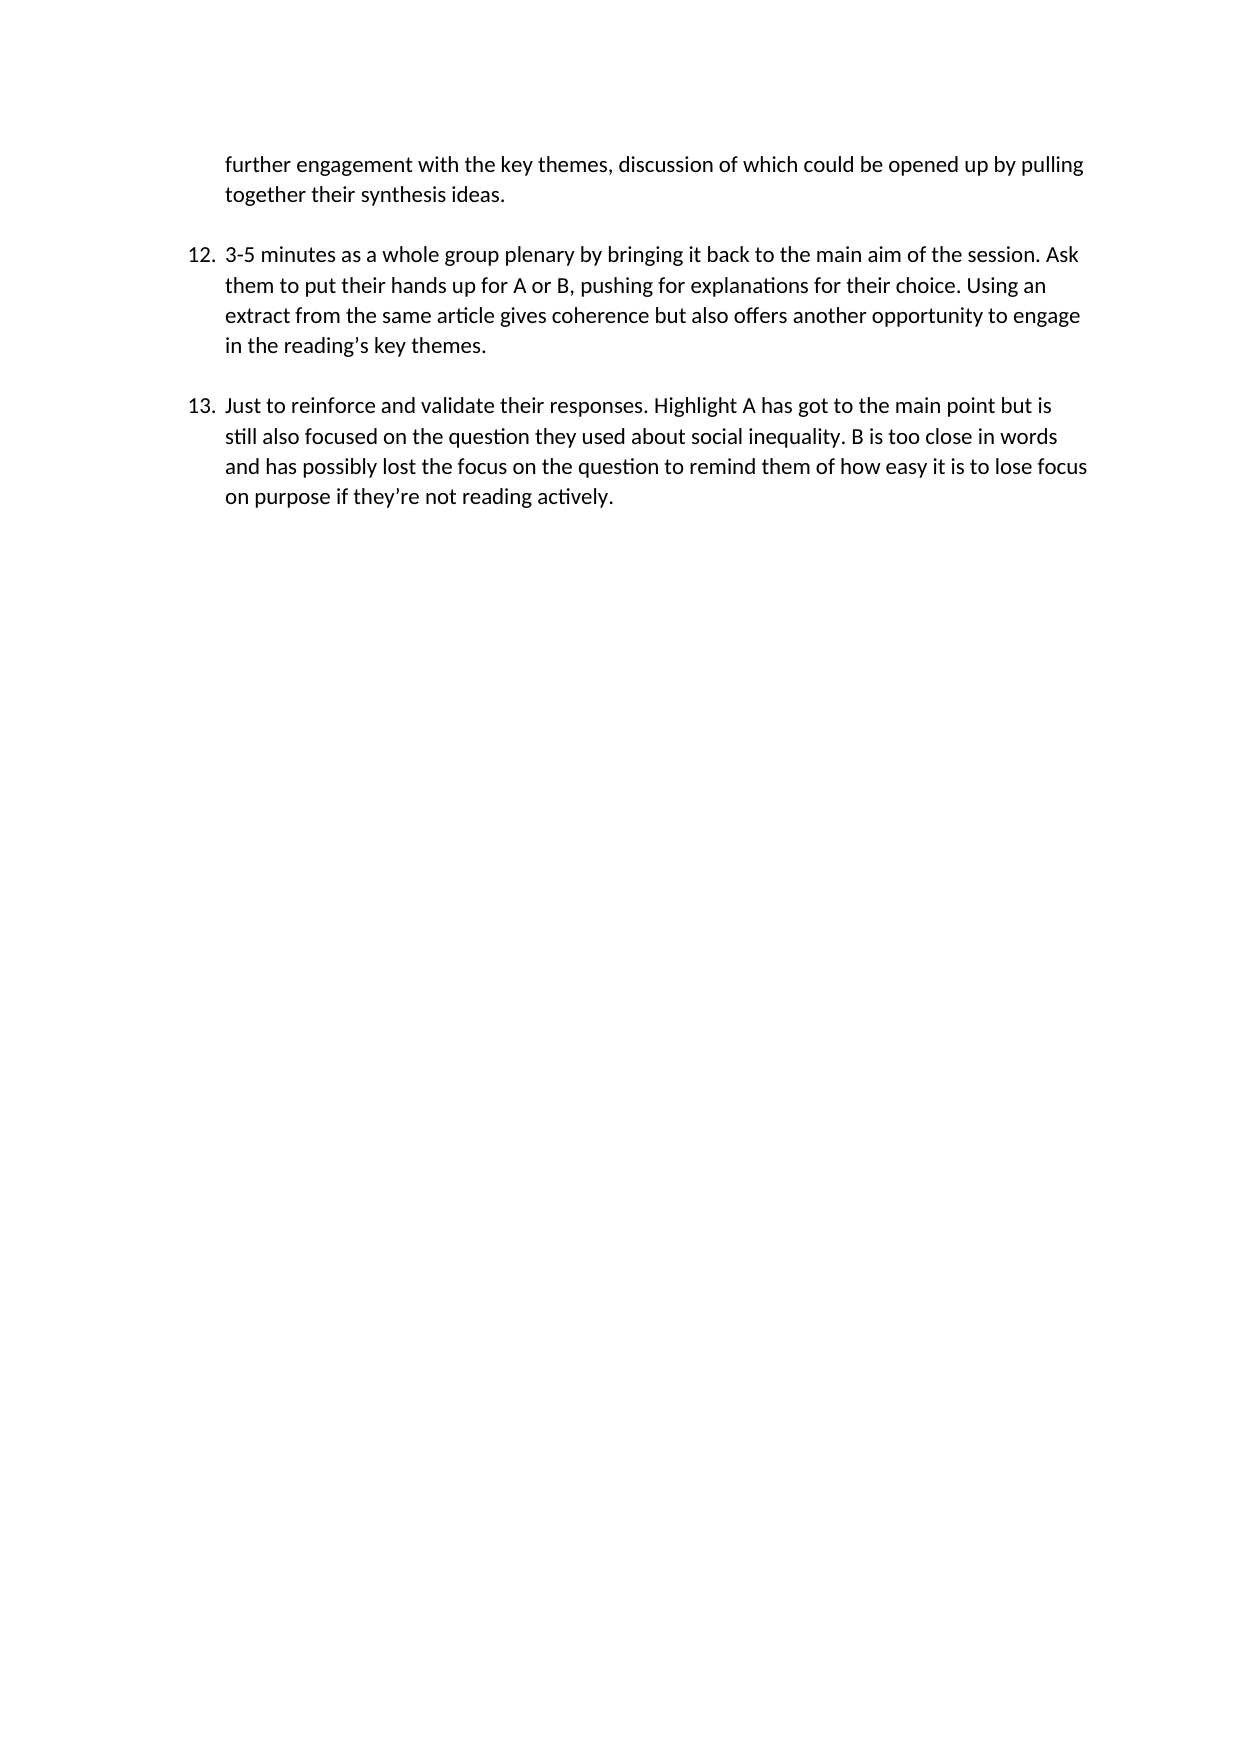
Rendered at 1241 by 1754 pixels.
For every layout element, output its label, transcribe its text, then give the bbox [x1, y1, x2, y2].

list 3-5 minutes as a whole group plenary by bringing it back to the main aim of the session. Ask them to put their hands up for A or B, pushing for explanations for their choice. Using an extract from the same article gives coherence but also offers another opportunity to engage in the reading’s key themes. [187, 241, 1090, 359]
list Just to reinforce and validate their responses. Highlight A has got to the main point but is still also focused on the question they used about social inequality. B is too close in words and has possibly lost the focus on the question to remind them of how easy it is to lose focus on purpose if they’re not reading actively. [187, 392, 1090, 510]
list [225, 150, 1090, 208]
